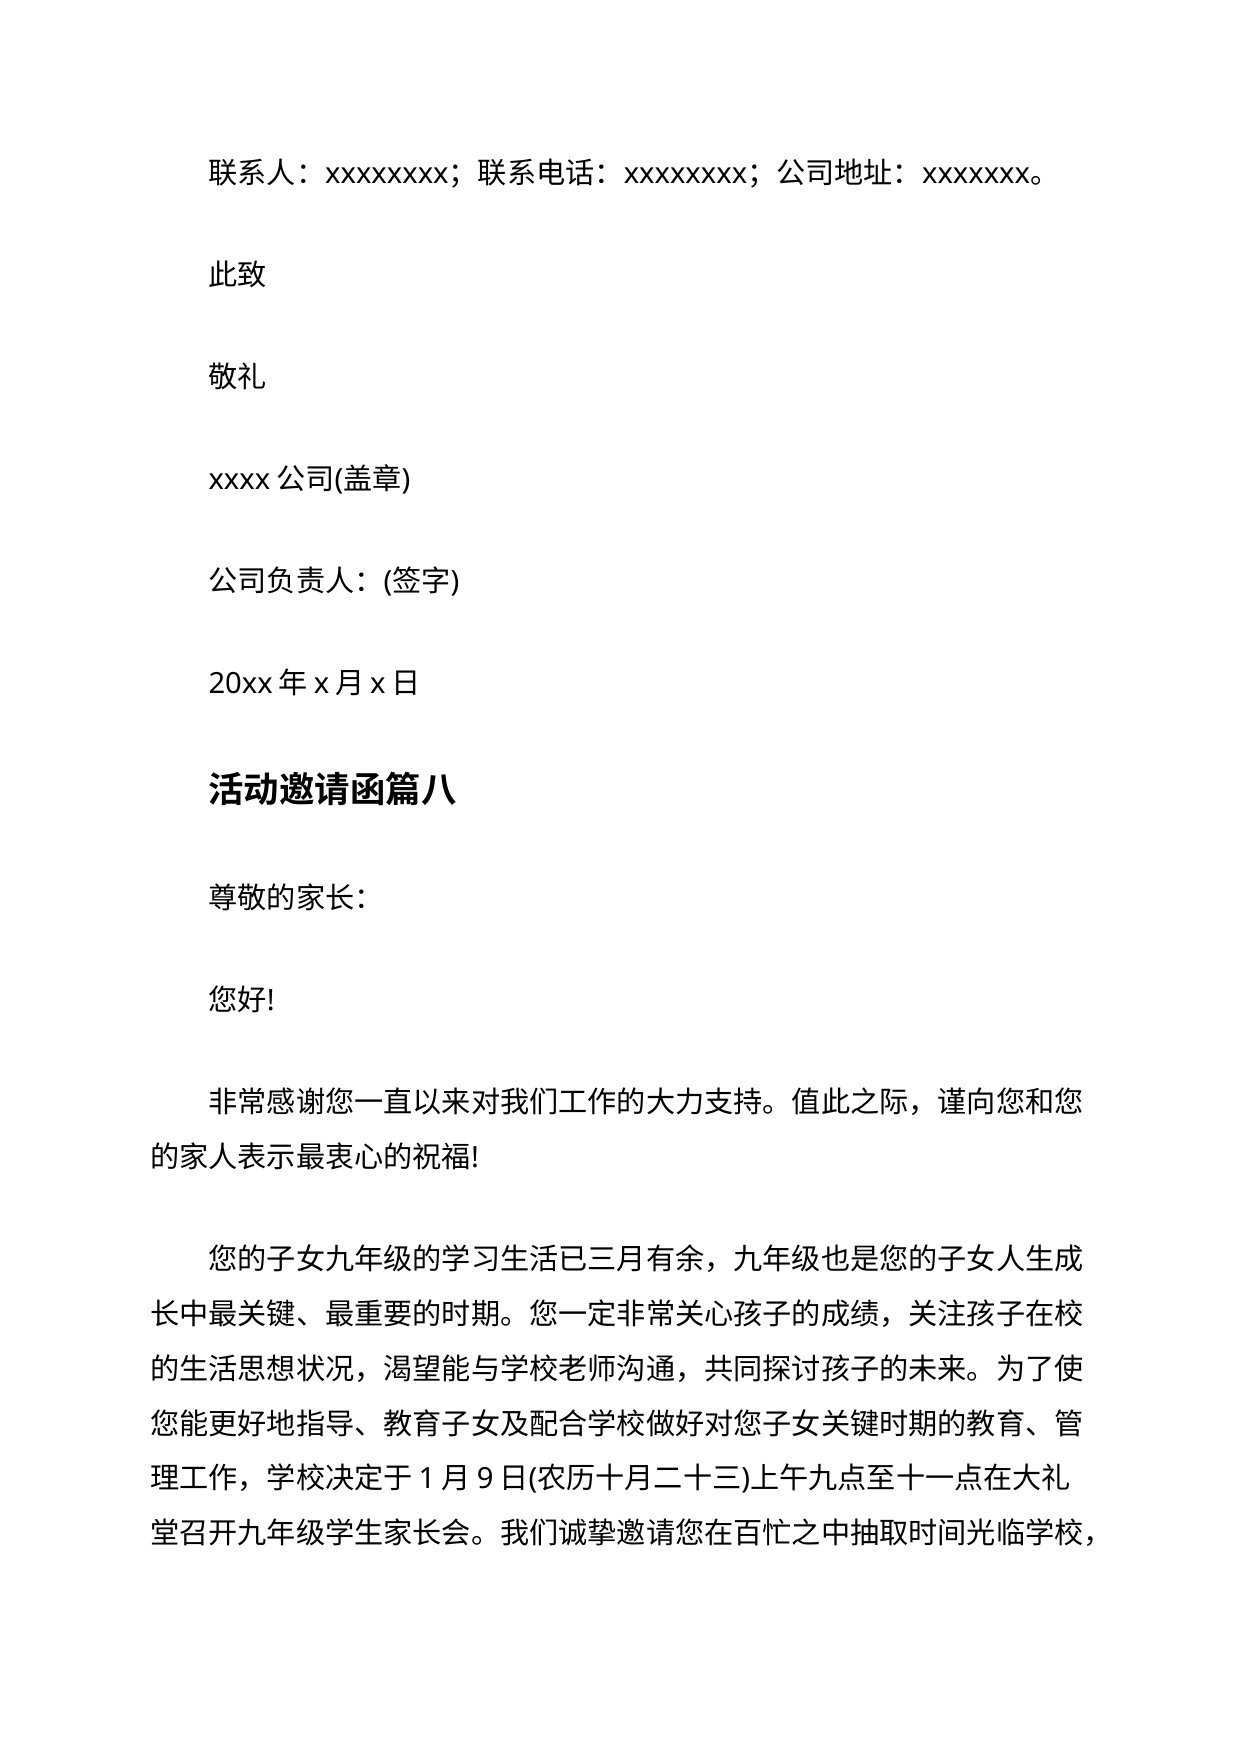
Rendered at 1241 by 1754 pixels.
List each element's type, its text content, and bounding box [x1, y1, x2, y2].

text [150, 1236, 1090, 1552]
text 联系人：xxxxxxxx；联系电话：xxxxxxxx；公司地址：xxxxxxx。 [150, 150, 1090, 192]
text 您好! [150, 977, 1090, 1019]
text 非常感谢您一直以来对我们工作的大力支持。值此之际，谨向您和您的家人表示最衷心的祝福! [150, 1079, 1090, 1176]
text 20xx年x月x日 [150, 659, 1090, 702]
text 公司负责人：(签字) [150, 557, 1090, 600]
text 敬礼 [150, 354, 1090, 396]
text 活动邀请函篇八 [150, 761, 1090, 813]
text 尊敬的家长： [150, 875, 1090, 917]
text 此致 [150, 252, 1090, 294]
text xxxx公司(盖章) [150, 456, 1090, 498]
